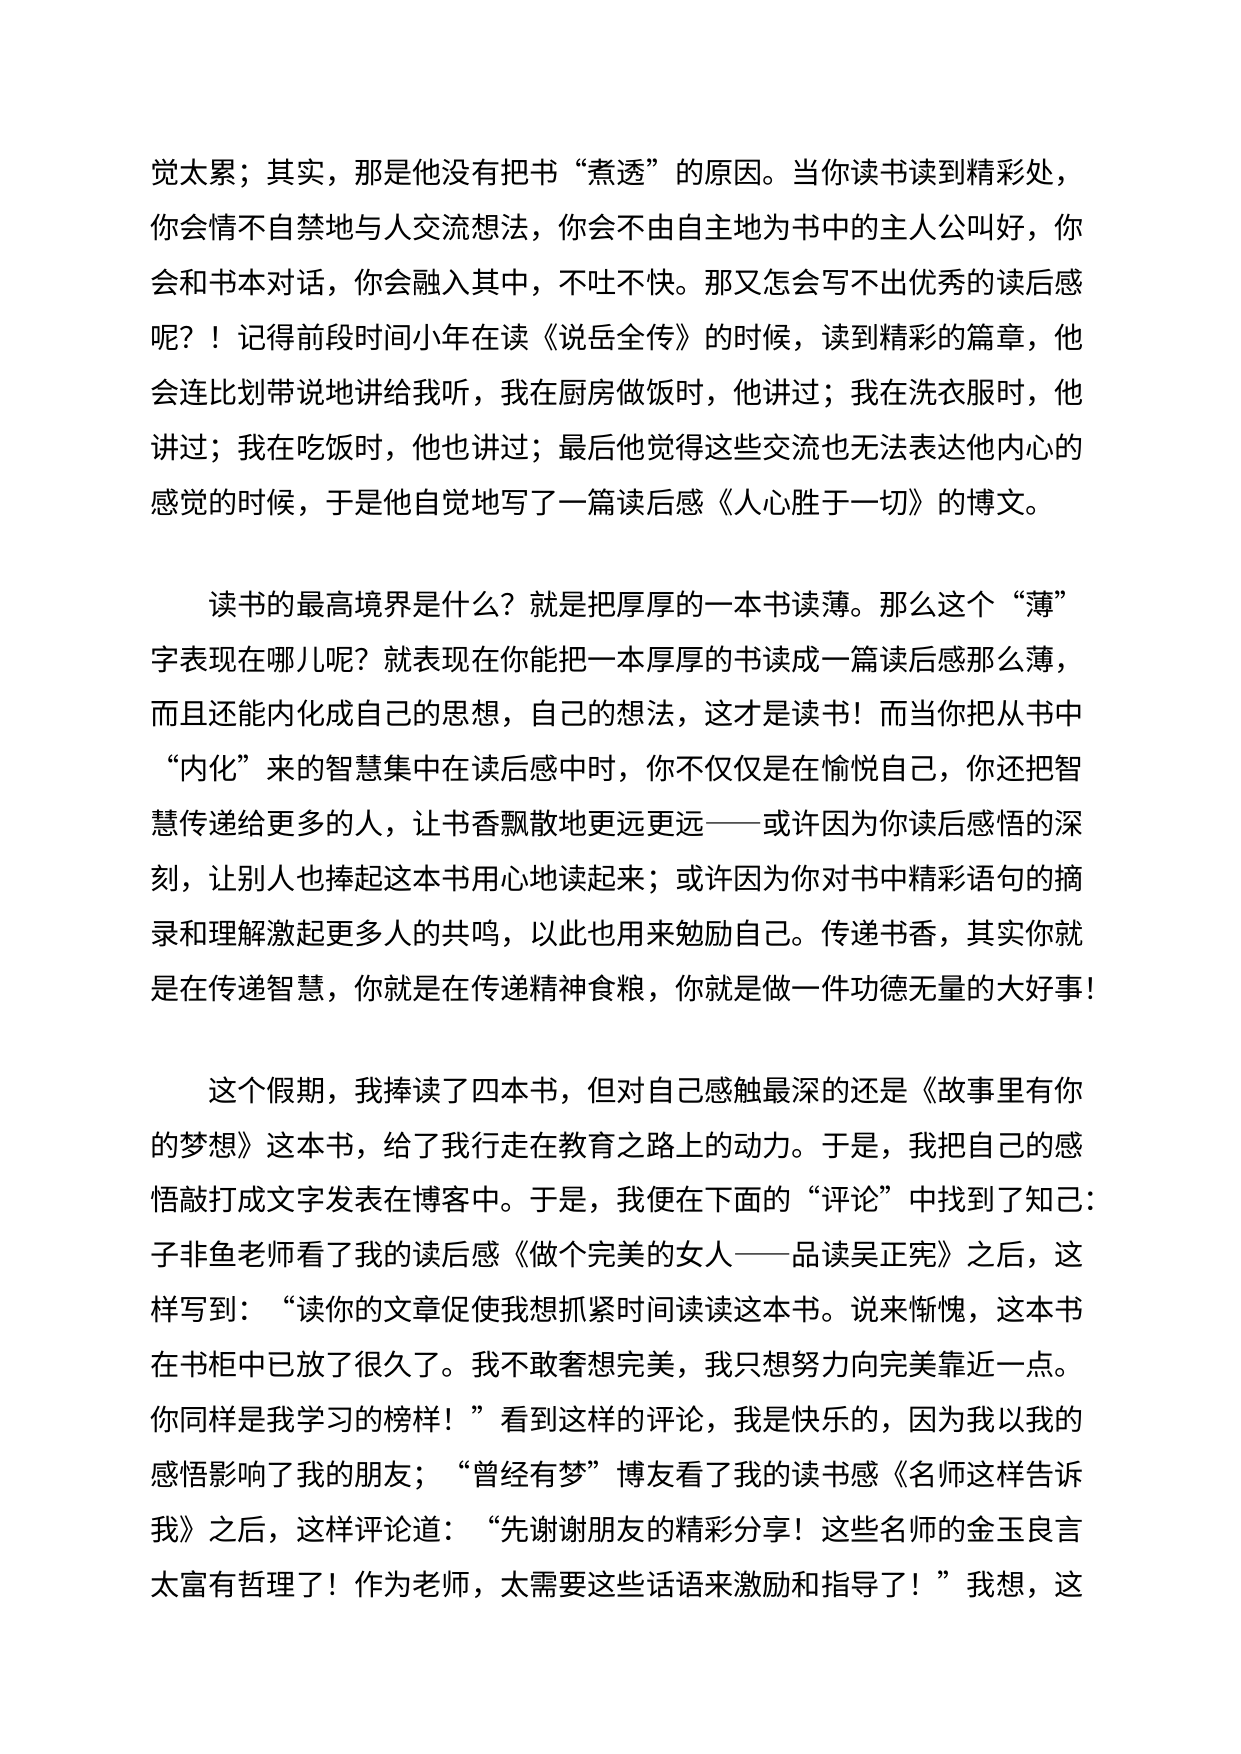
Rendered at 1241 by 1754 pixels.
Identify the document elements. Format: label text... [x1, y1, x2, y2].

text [150, 1067, 1090, 1603]
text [150, 150, 1090, 522]
text 读书的最高境界是什么？就是把厚厚的一本书读薄。那么这个“薄”字表现在哪儿呢？就表现在你能把一本厚厚的书读成一篇读后感那么薄，而且还能内化成自己的思想，自己的想法，这才是读书！而当你把从书中“内化”来的智慧集中在读后感中时，你不仅仅是在愉悦自己，你还把智慧传递给更多的人，让书香飘散地更远更远——或许因为你读后感悟的深刻，让别人也捧起这本书用心地读起来；或许因为你对书中精彩语句的摘录和理解激起更多人的共鸣，以此也用来勉励自己。传递书香，其实你就是在传递智慧，你就是在传递精神食粮，你就是做一件功德无量的大好事！ [150, 581, 1090, 1008]
